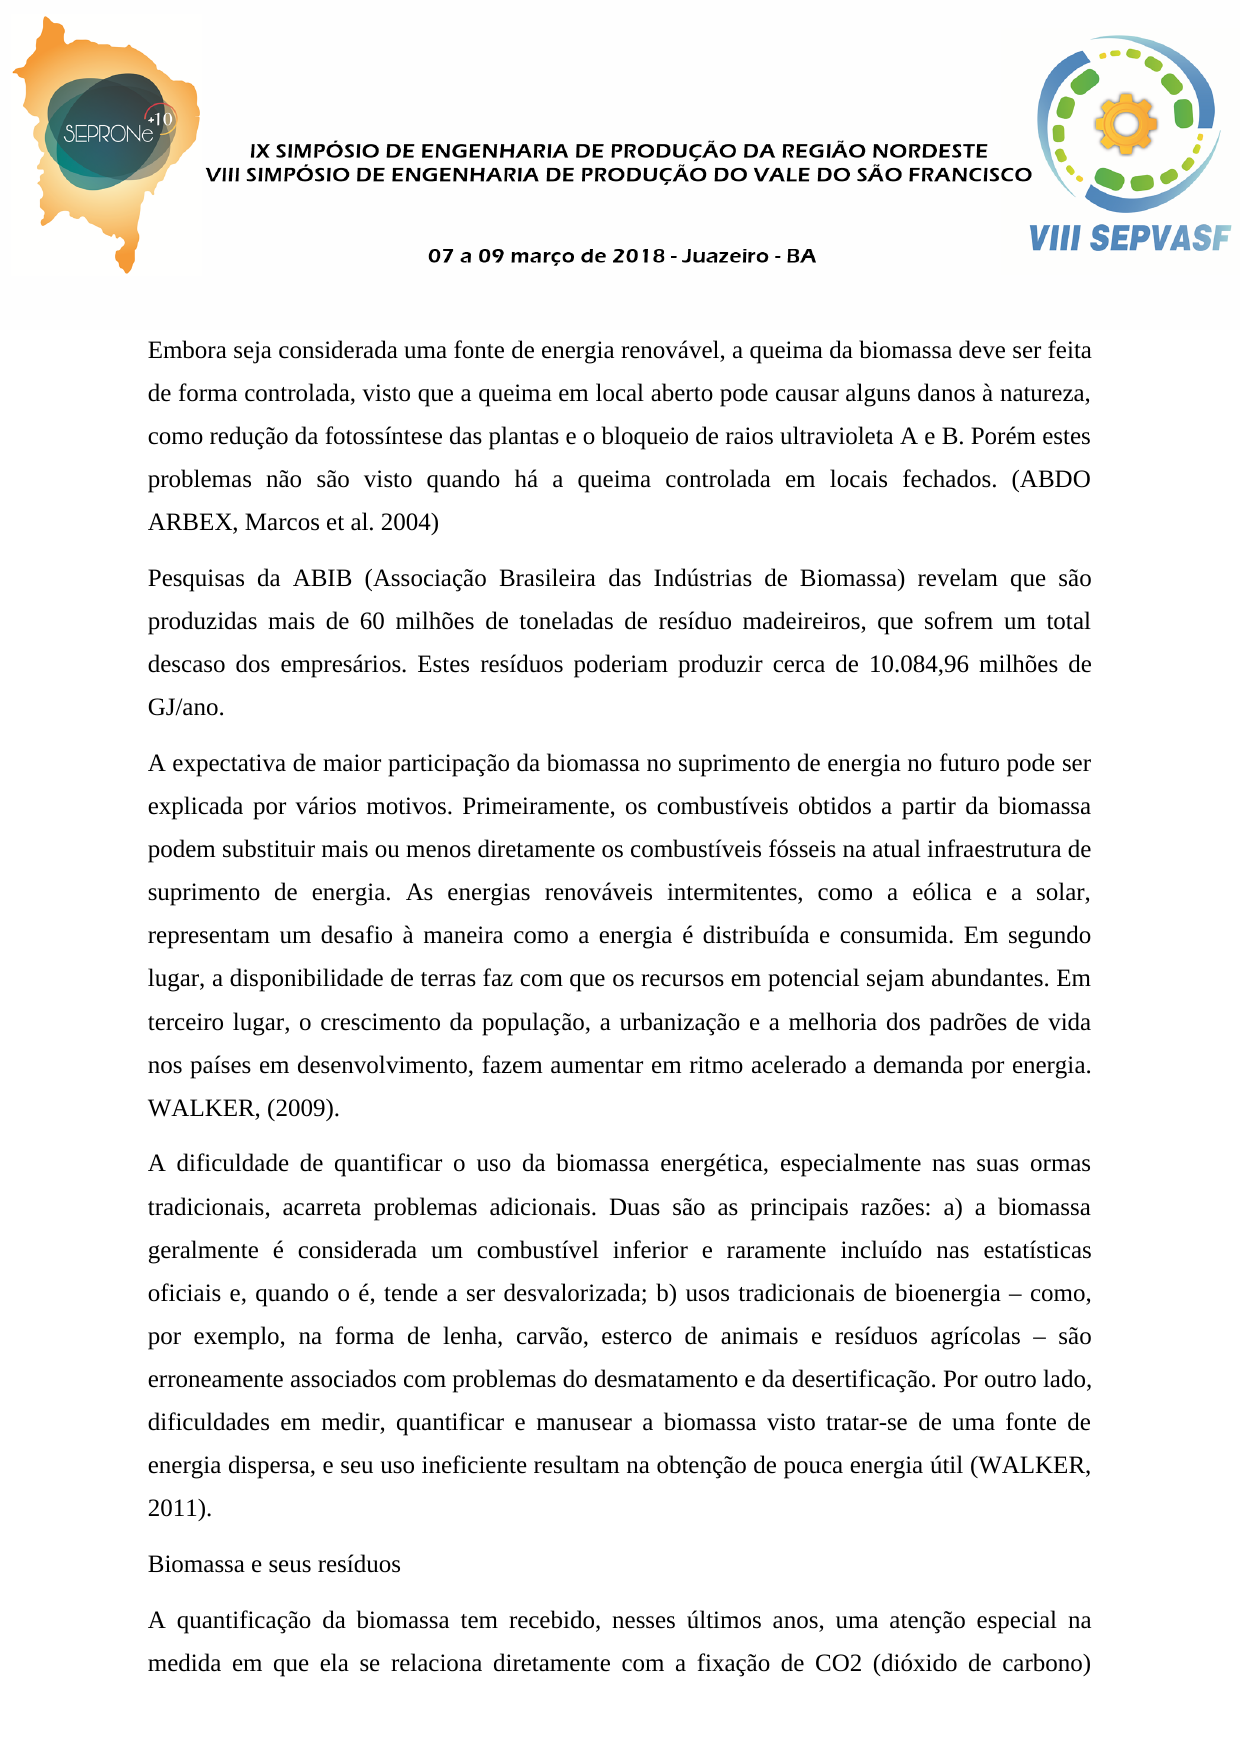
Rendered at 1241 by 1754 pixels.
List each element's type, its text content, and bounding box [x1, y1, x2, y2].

picture [0, 0, 1241, 330]
text Biomassa e seus resíduos [148, 1549, 1092, 1578]
text A expectativa de maior participação da biomassa no suprimento de energia no futuro pode ser explicada por vários motivos. Primeiramente, os combustíveis obtidos a partir da biomassa podem substituir mais ou menos diretamente os combustíveis fósseis na atual infraestrutura de suprimento de energia. As energias renováveis intermitentes, como a eólica e a solar, representam um desafio à maneira como a energia é distribuída e consumida. Em segundo lugar, a disponibilidade de terras faz com que os recursos em potencial sejam abundantes. Em terceiro lugar, o crescimento da população, a urbanização e a melhoria dos padrões de vida nos países em desenvolvimento, fazem aumentar em ritmo acelerado a demanda por energia. WALKER, (2009). [148, 748, 1092, 1122]
text Embora seja considerada uma fonte de energia renovável, a queima da biomassa deve ser feita de forma controlada, visto que a queima em local aberto pode causar alguns danos à natureza, como redução da fotossíntese das plantas e o bloqueio de raios ultravioleta A e B. Porém estes problemas não são visto quando há a queima controlada em locais fechados. (ABDO ARBEX, Marcos et al. 2004) [148, 335, 1092, 536]
text A dificuldade de quantificar o uso da biomassa energética, especialmente nas suas ormas tradicionais, acarreta problemas adicionais. Duas são as principais razões: a) a biomassa geralmente é considerada um combustível inferior e raramente incluído nas estatísticas oficiais e, quando o é, tende a ser desvalorizada; b) usos tradicionais de bioenergia – como, por exemplo, na forma de lenha, carvão, esterco de animais e resíduos agrícolas – são erroneamente associados com problemas do desmatamento e da desertificação. Por outro lado, dificuldades em medir, quantificar e manusear a biomassa visto tratar-se de uma fonte de energia dispersa, e seu uso ineficiente resultam na obtenção de pouca energia útil (WALKER, 2011). [148, 1148, 1092, 1522]
text Pesquisas da ABIB (Associação Brasileira das Indústrias de Biomassa) revelam que são produzidas mais de 60 milhões de toneladas de resíduo madeireiros, que sofrem um total descaso dos empresários. Estes resíduos poderiam produzir cerca de 10.084,96 milhões de GJ/ano. [148, 563, 1092, 721]
